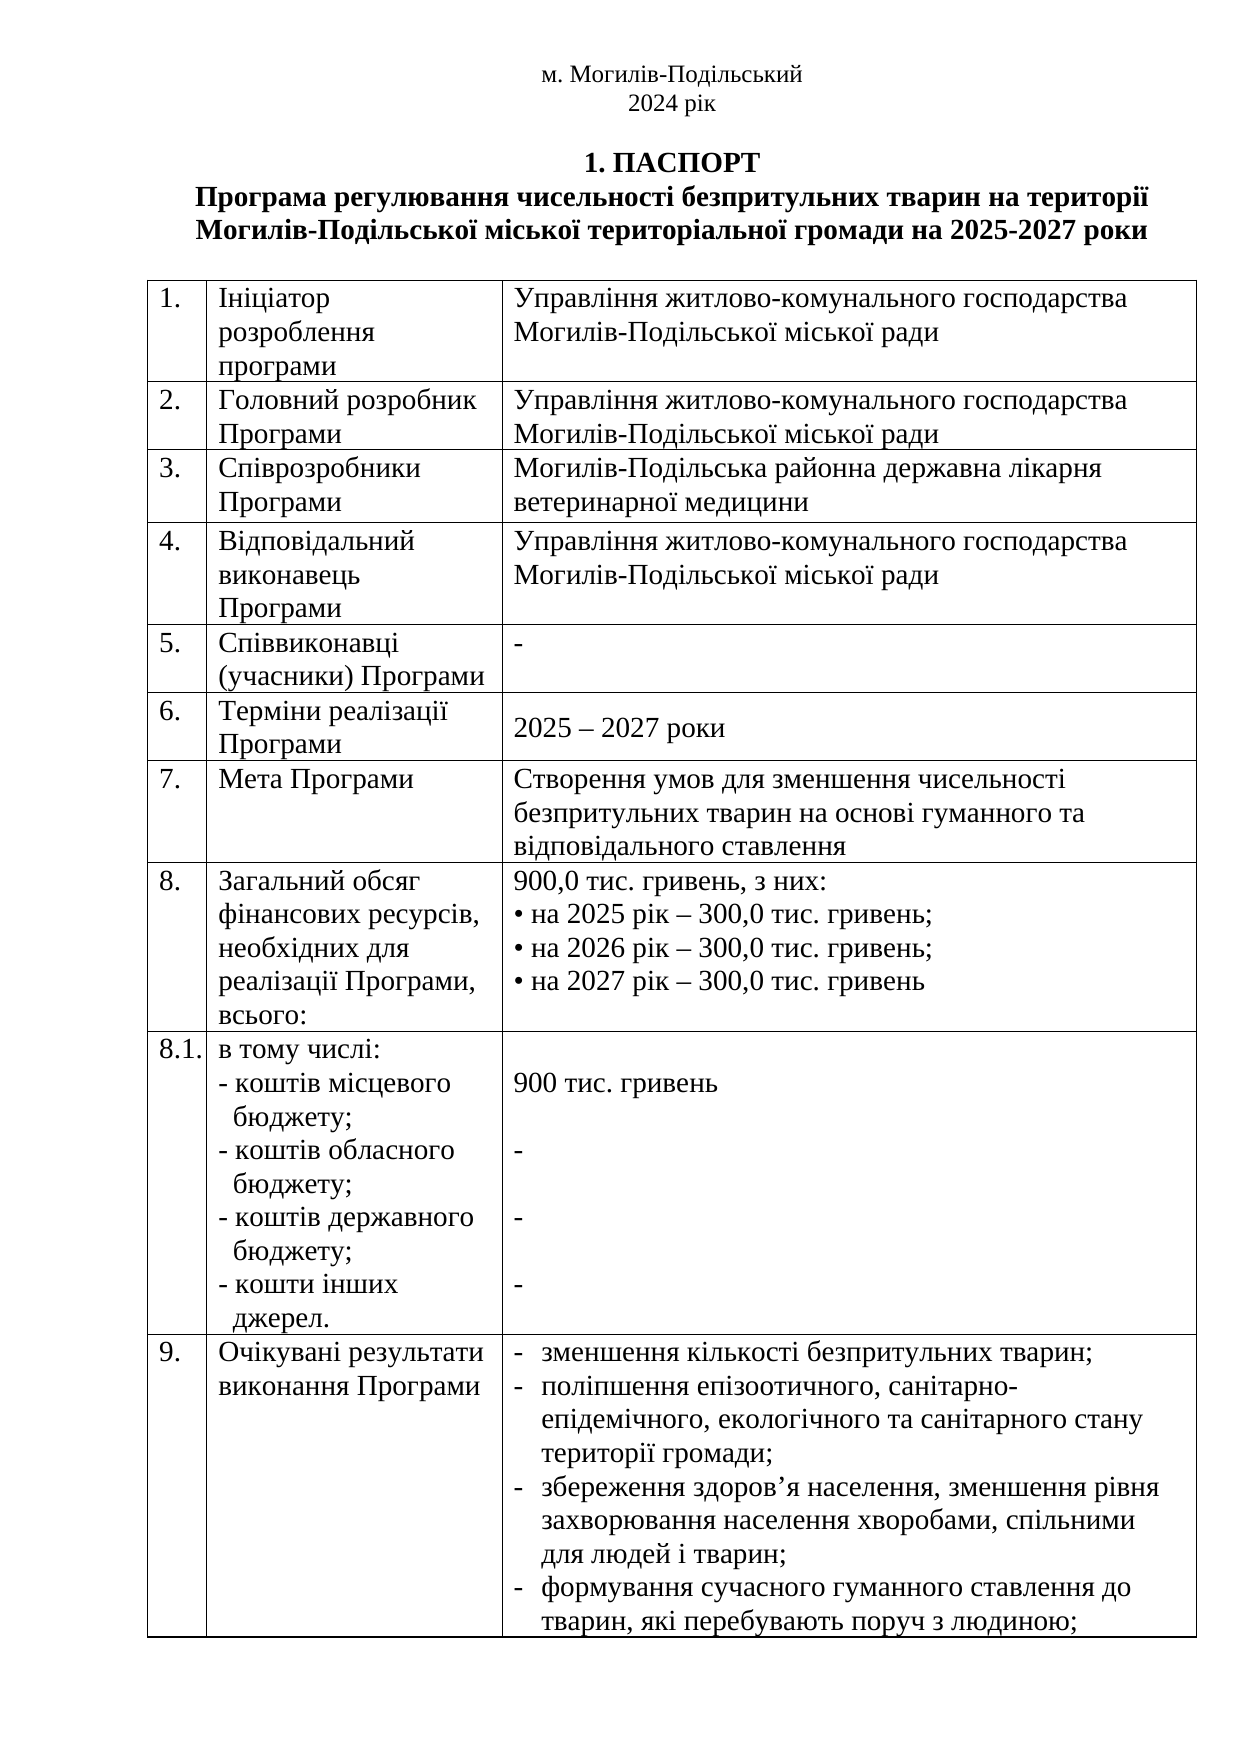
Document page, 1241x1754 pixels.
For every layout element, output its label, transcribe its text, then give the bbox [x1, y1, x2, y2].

table_cell [148, 523, 206, 624]
table_cell Могилів-Подільська районна державна лікарня ветеринарної медицини [503, 450, 1196, 522]
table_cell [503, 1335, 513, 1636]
table_cell 9. [148, 1335, 206, 1636]
table_cell Загальний обсяг фінансових ресурсів, необхідних для реалізації Програми, всього: [207, 863, 502, 1031]
table_cell 900 тис. гривень - - - [503, 1032, 1196, 1333]
table_cell Відповідальний виконавець Програми [207, 523, 502, 624]
table_cell [148, 382, 206, 449]
table_cell [148, 450, 206, 522]
table_cell в тому числі: - коштів місцевого бюджету; - коштів обласного бюджету; - коштів державного бюджету; - кошти інших джерел. [207, 1032, 502, 1333]
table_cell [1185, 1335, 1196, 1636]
table_cell Управління житлово-комунального господарства Могилів-Подільської міської ради [503, 382, 1196, 449]
table_cell Створення умов для зменшення чисельності безпритульних тварин на основі гуманного та відповідального ставлення [503, 761, 1196, 862]
table_header Ініціатор розроблення програми [207, 281, 502, 381]
table_cell - [503, 625, 1196, 692]
table_cell 2025 – 2027 роки [503, 693, 1196, 760]
table_cell Терміни реалізації Програми [207, 693, 502, 760]
table_cell [148, 625, 206, 692]
table_cell [148, 863, 206, 1031]
table_cell 8.1. [148, 1032, 206, 1333]
table_cell 900,0 тис. гривень, з них: • на 2025 рік – 300,0 тис. гривень; • на 2026 рік – 300,0 тис. гривень; • на 2027 рік – 300,0 тис. гривень [503, 863, 1196, 1031]
table_cell Головний розробник Програми [207, 382, 502, 449]
table_cell Співрозробники Програми [207, 450, 502, 522]
text 2024 рік [162, 88, 1181, 117]
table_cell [207, 1335, 502, 1636]
table_cell Управління житлово-комунального господарства Могилів-Подільської міської ради [503, 523, 1196, 624]
text 1. паспорт [162, 145, 1181, 179]
table_cell [148, 761, 206, 862]
table_cell Співвиконавці (учасники) Програми [207, 625, 502, 692]
table_header Управління житлово-комунального господарства Могилів-Подільської міської ради [503, 281, 1196, 381]
table_cell [148, 693, 206, 760]
text м. Могилів-Подільський [162, 59, 1181, 88]
table_cell Мета Програми [207, 761, 502, 862]
text Програма регулювання чисельності безпритульних тварин на території Могилів-Подільської міської територіальної громади на 2025-2027 роки [162, 179, 1181, 246]
table_header [148, 281, 206, 381]
